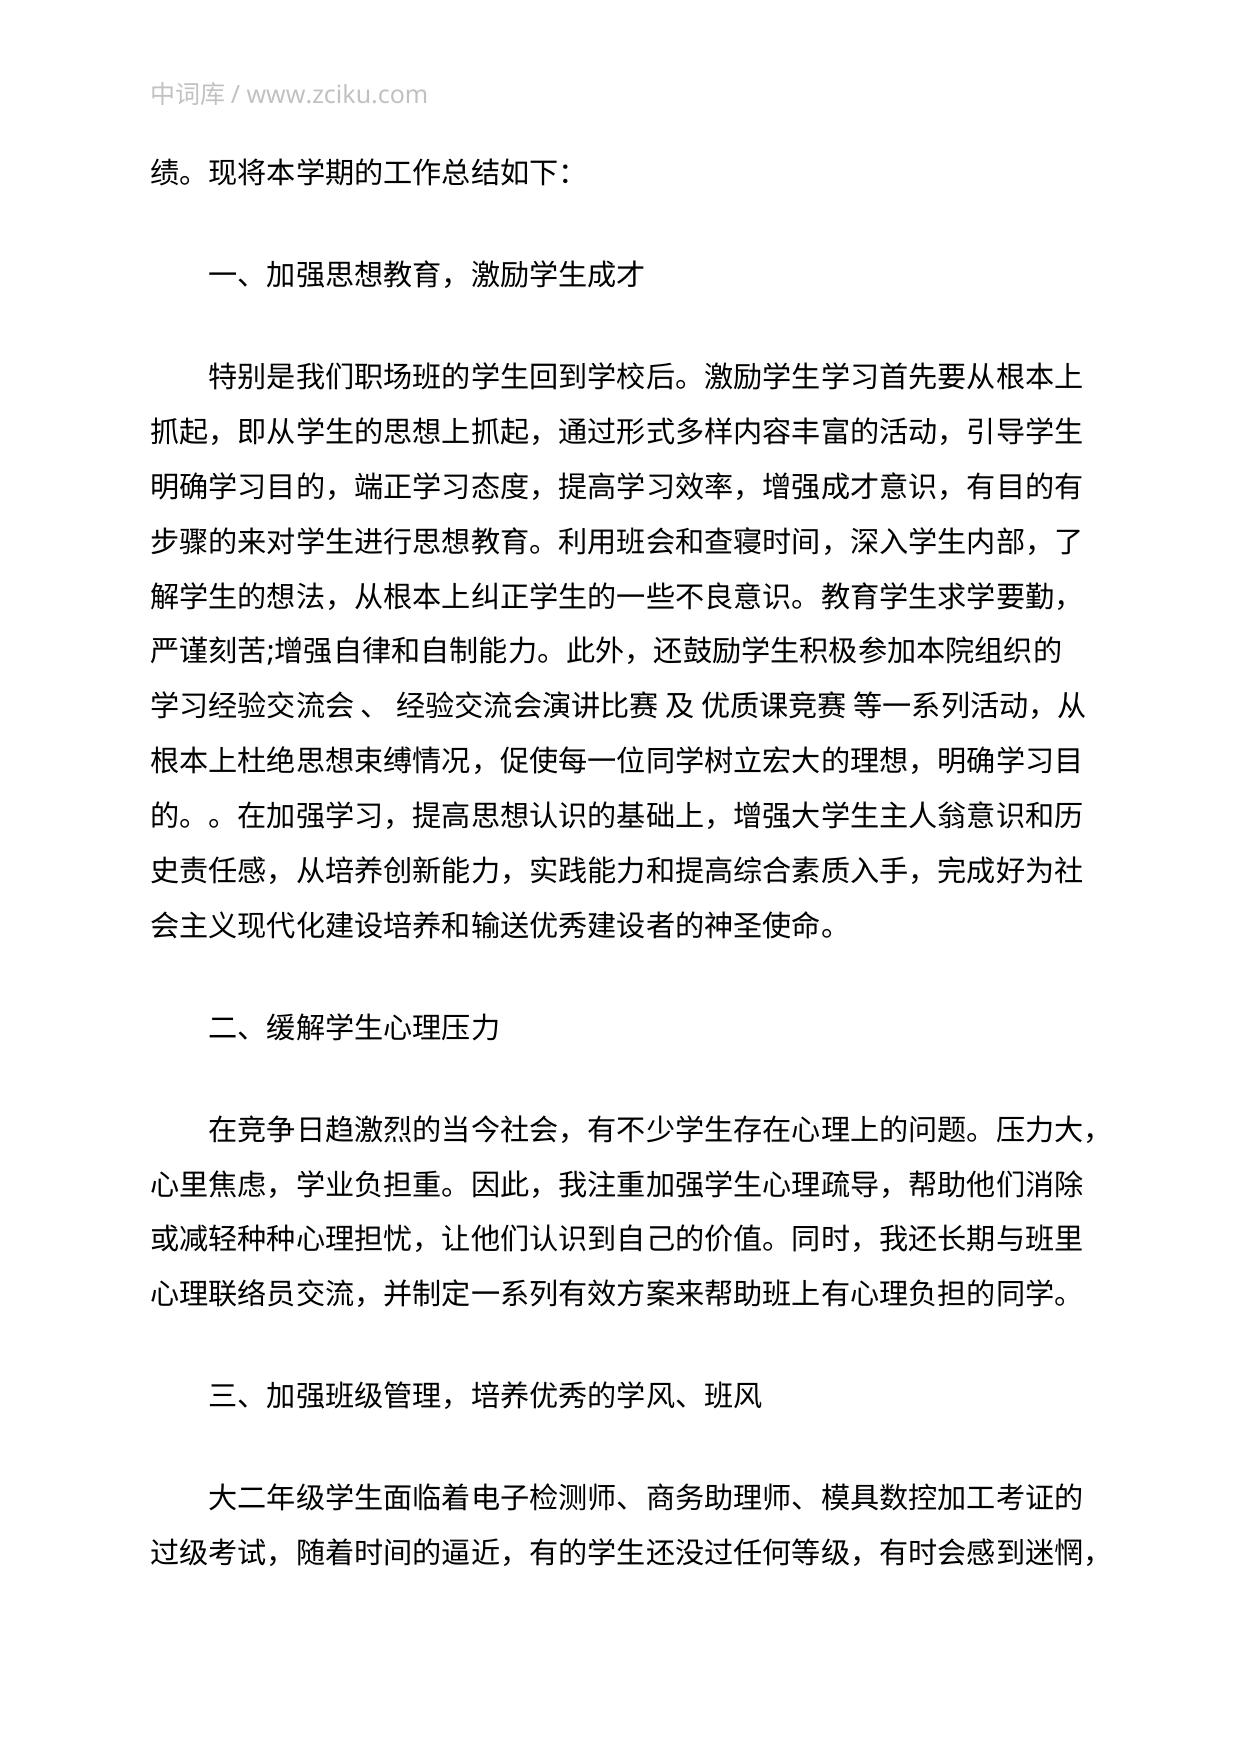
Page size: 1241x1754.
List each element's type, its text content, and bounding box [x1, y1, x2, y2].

text 二、缓解学生心理压力 [150, 1004, 1090, 1047]
text 三、加强班级管理，培养优秀的学风、班风 [150, 1373, 1090, 1415]
text 在竞争日趋激烈的当今社会，有不少学生存在心理上的问题。压力大，心里焦虑，学业负担重。因此，我注重加强学生心理疏导，帮助他们消除或减轻种种心理担忧，让他们认识到自己的价值。同时，我还长期与班里心理联络员交流，并制定一系列有效方案来帮助班上有心理负担的同学。 [150, 1106, 1090, 1313]
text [150, 1474, 1090, 1572]
text 特别是我们职场班的学生回到学校后。激励学生学习首先要从根本上抓起，即从学生的思想上抓起，通过形式多样内容丰富的活动，引导学生明确学习目的，端正学习态度，提高学习效率，增强成才意识，有目的有步骤的来对学生进行思想教育。利用班会和查寝时间，深入学生内部，了解学生的想法，从根本上纠正学生的一些不良意识。教育学生求学要勤，严谨刻苦;增强自律和自制能力。此外，还鼓励学生积极参加本院组织的 学习经验交流会 、 经验交流会演讲比赛 及 优质课竞赛 等一系列活动，从根本上杜绝思想束缚情况，促使每一位同学树立宏大的理想，明确学习目的。。在加强学习，提高思想认识的基础上，增强大学生主人翁意识和历史责任感，从培养创新能力，实践能力和提高综合素质入手，完成好为社会主义现代化建设培养和输送优秀建设者的神圣使命。 [150, 353, 1090, 945]
text 一、加强思想教育，激励学生成才 [150, 252, 1090, 294]
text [150, 150, 1090, 192]
